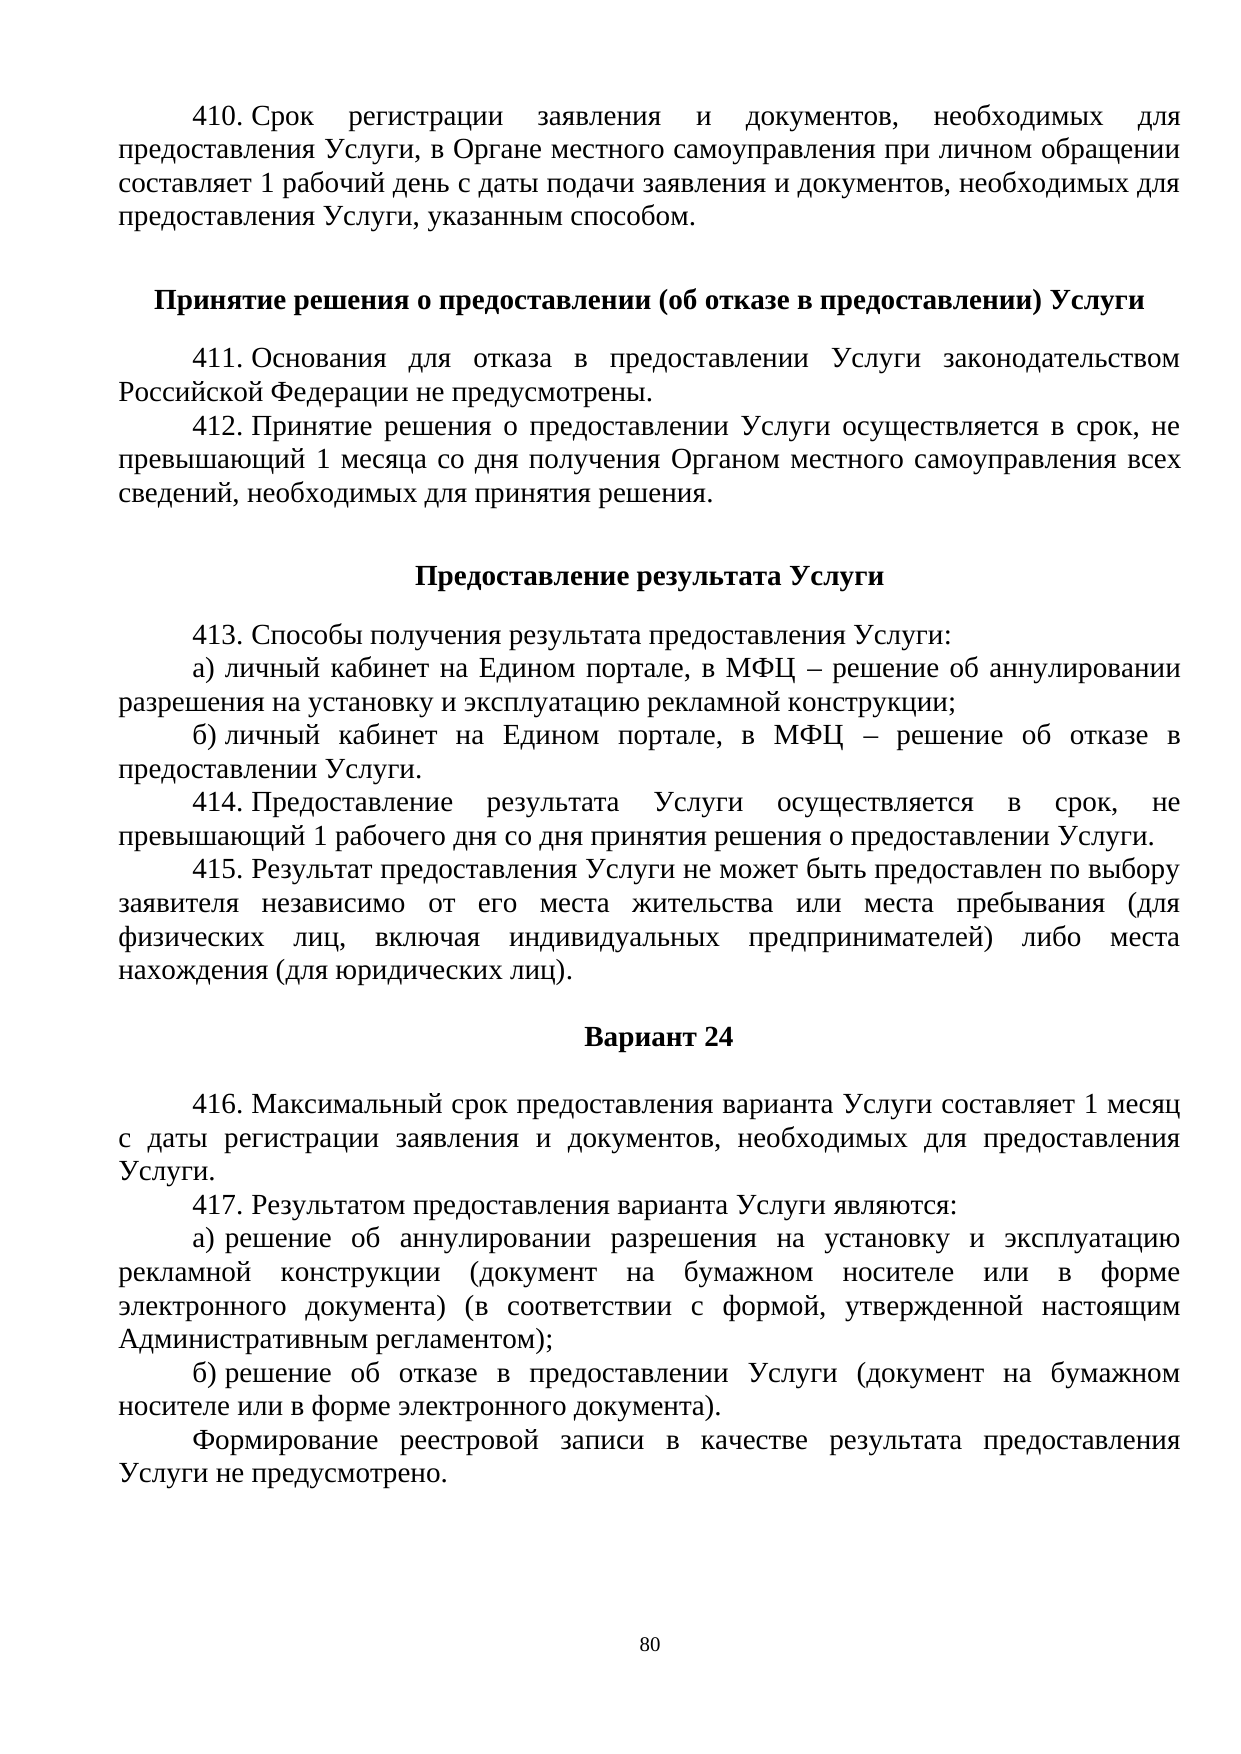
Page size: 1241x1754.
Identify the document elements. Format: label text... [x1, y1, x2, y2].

list личный кабинет на Едином портале, в МФЦ – решение об отказе в предоставлении Услуги. [118, 717, 1181, 784]
list Способы получения результата предоставления Услуги: [118, 617, 1181, 650]
list Принятие решения о предоставлении Услуги осуществляется в срок, не превышающий 1 месяца со дня получения Органом местного самоуправления всех сведений, необходимых для принятия решения. [118, 408, 1181, 508]
list Основания для отказа в предоставлении Услуги законодательством Российской Федерации не предусмотрены. [118, 341, 1181, 408]
list Максимальный срок предоставления варианта Услуги составляет 1 месяц с даты регистрации заявления и документов, необходимых для предоставления Услуги. [118, 1086, 1181, 1187]
list личный кабинет на Едином портале, в МФЦ – решение об аннулировании разрешения на установку и эксплуатацию рекламной конструкции; [118, 650, 1181, 717]
text Формирование реестровой записи в качестве результата предоставления Услуги не предусмотрено. [118, 1422, 1181, 1489]
list Срок регистрации заявления и документов, необходимых для предоставления Услуги, в Органе местного самоуправления при личном обращении составляет 1 рабочий день с даты подачи заявления и документов, необходимых для предоставления Услуги, указанным способом. [118, 98, 1181, 232]
list решение об отказе в предоставлении Услуги (документ на бумажном носителе или в форме электронного документа). [118, 1355, 1181, 1422]
text Принятие решения о предоставлении (об отказе в предоставлении) Услуги [118, 282, 1181, 316]
list Результат предоставления Услуги не может быть предоставлен по выбору заявителя независимо от его места жительства или места пребывания (для физических лиц, включая индивидуальных предпринимателей) либо места нахождения (для юридических лиц). [118, 852, 1181, 986]
text Предоставление результата Услуги [118, 558, 1181, 592]
list Предоставление результата Услуги осуществляется в срок, не превышающий 1 рабочего дня со дня принятия решения о предоставлении Услуги. [118, 784, 1181, 852]
list Результатом предоставления варианта Услуги являются: [118, 1187, 1181, 1221]
list решение об аннулировании разрешения на установку и эксплуатацию рекламной конструкции (документ на бумажном носителе или в форме электронного документа) (в соответствии с формой, утвержденной настоящим Административным регламентом); [118, 1221, 1181, 1355]
